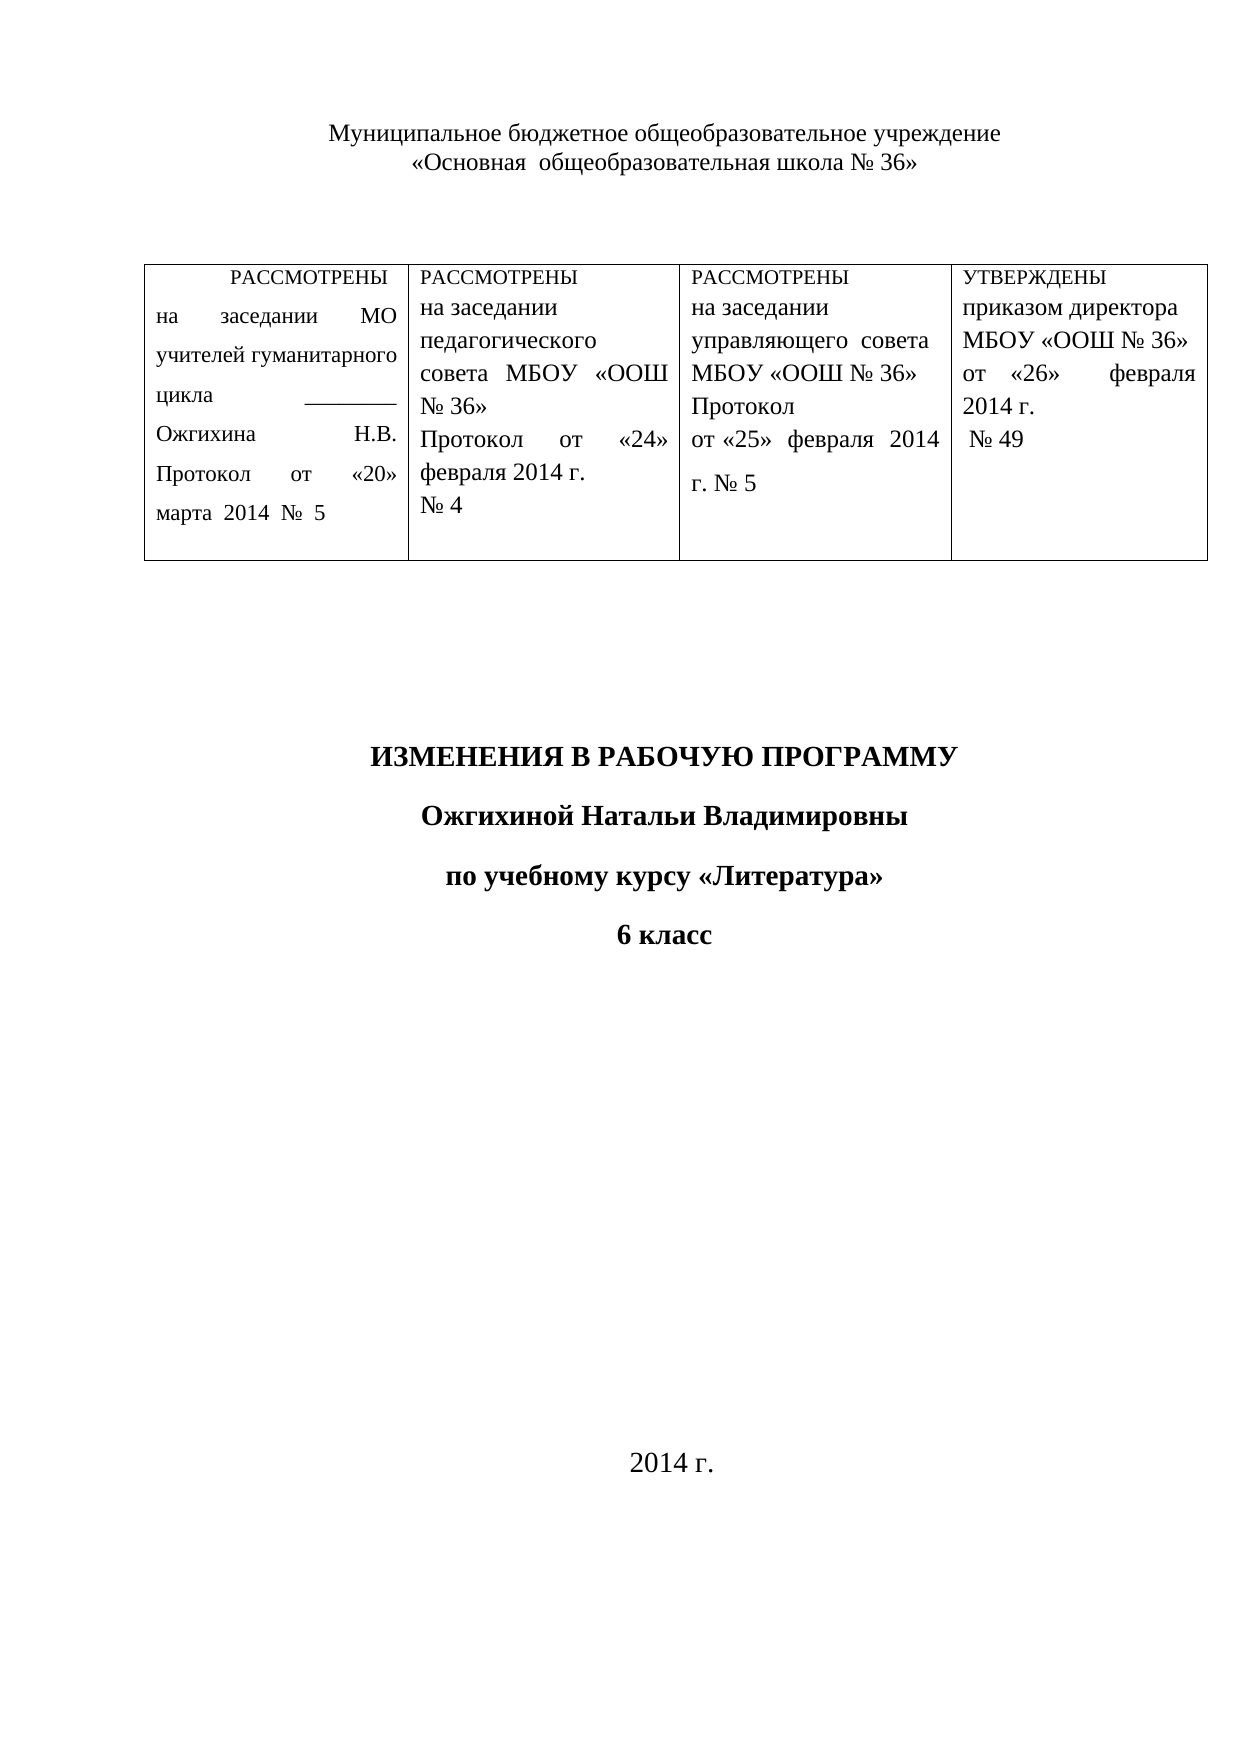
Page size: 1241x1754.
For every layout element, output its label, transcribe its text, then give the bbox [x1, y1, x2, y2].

text Муниципальное бюджетное общеобразовательное учреждение [177, 118, 1152, 147]
table_header РАССМОТРЕНЫ на заседании МО учителей гуманитарного цикла ________ Ожгихина Н.В. Протокол от «20» марта 2014 № 5 [145, 265, 408, 560]
text 6 класс [177, 917, 1152, 951]
table_header УТВЕРЖДЕНЫ приказом директора МБОУ «ООШ № 36» от «26» февраля 2014 г. № 49 [952, 265, 1207, 560]
text ИЗМЕНЕНИЯ В РАБОЧУЮ ПРОГРАММУ [177, 739, 1152, 772]
text по учебному курсу «Литература» [177, 858, 1152, 891]
text 2014 г. [177, 1445, 1152, 1478]
text «Основная общеобразовательная школа № 36» [177, 147, 1152, 176]
table_header РАССМОТРЕНЫ на заседании управляющего совета МБОУ «ООШ № 36» Протокол от «25» февраля 2014 г. № 5 [680, 265, 951, 560]
text Ожгихиной Натальи Владимировны [177, 798, 1152, 832]
table_header РАССМОТРЕНЫ на заседании педагогического совета МБОУ «ООШ № 36» Протокол от «24» февраля 2014 г. № 4 [409, 265, 679, 560]
